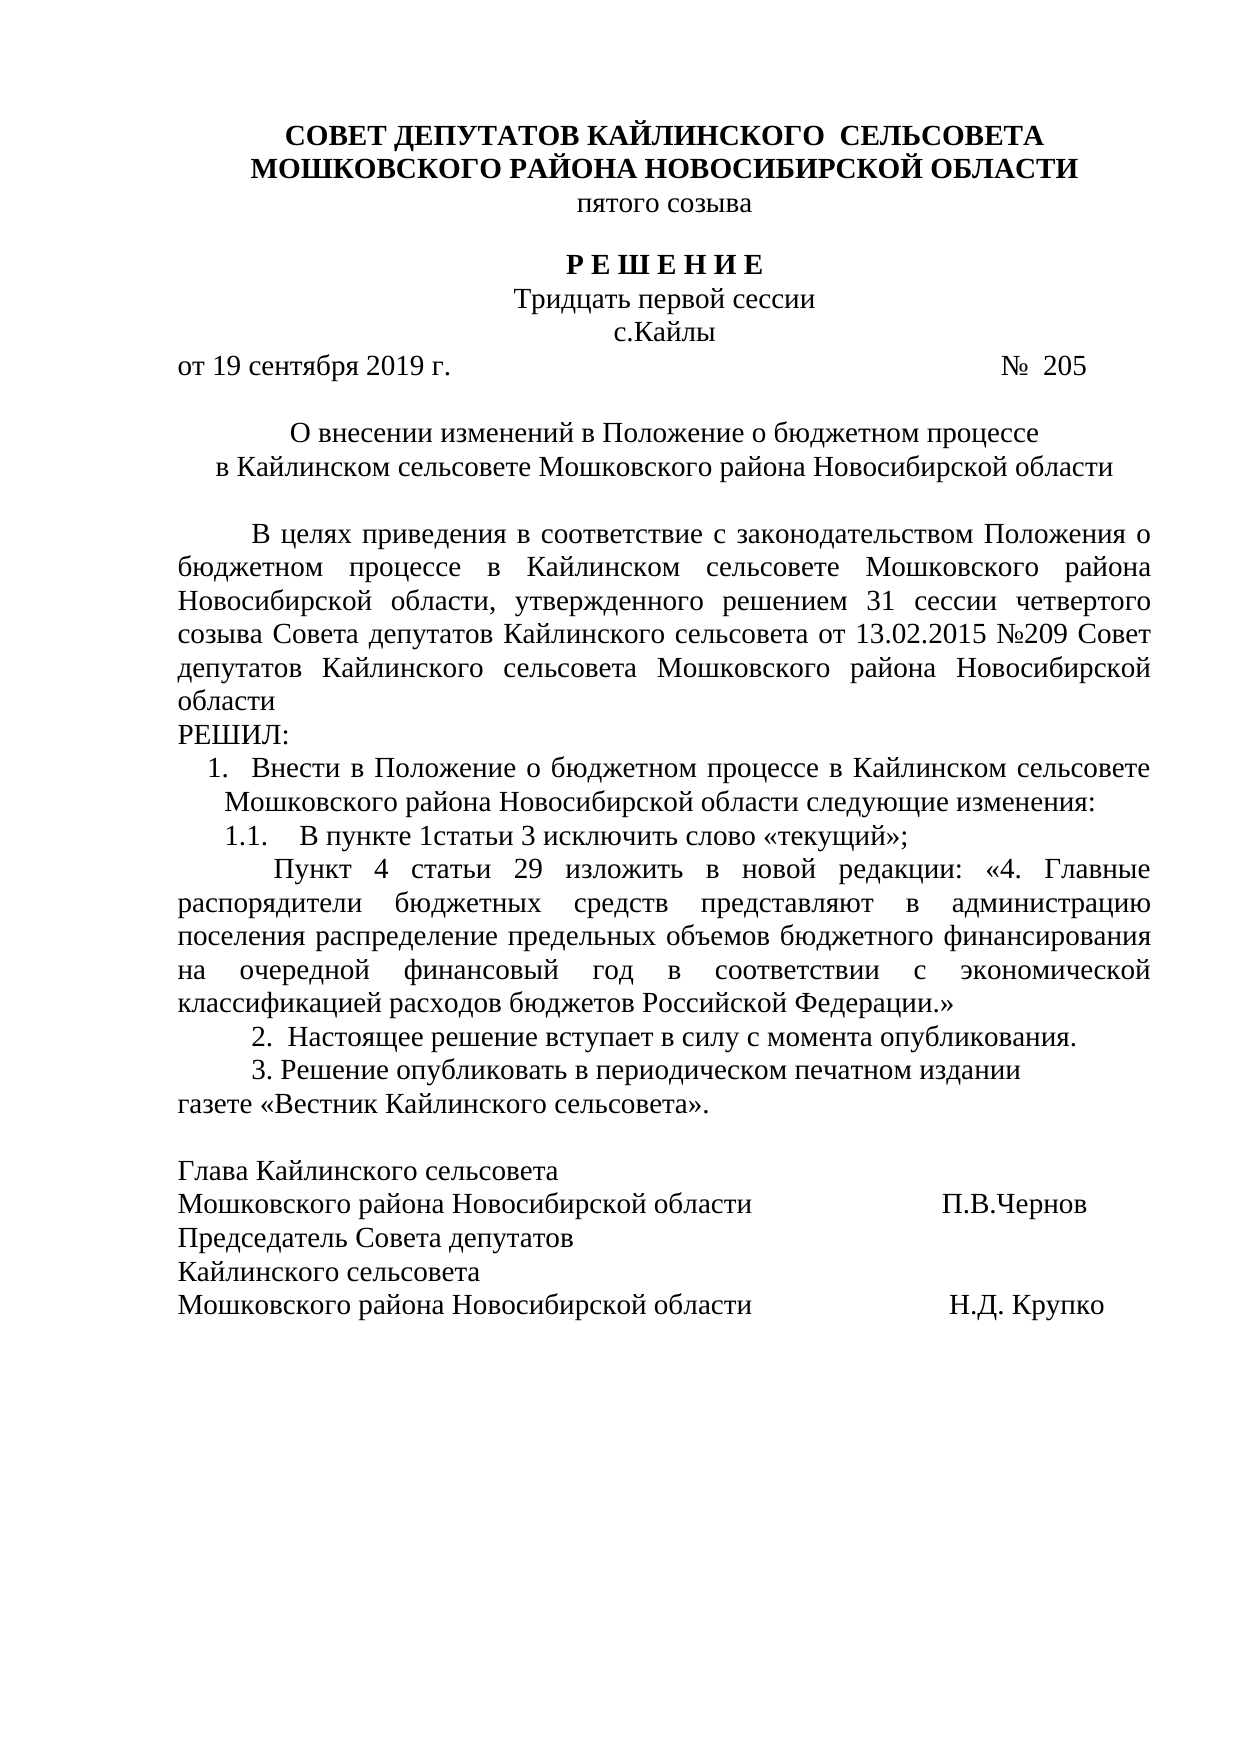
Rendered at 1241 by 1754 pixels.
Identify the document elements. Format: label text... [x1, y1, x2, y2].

text 2. Настоящее решение вступает в силу с момента опубликования. [177, 1019, 1152, 1052]
text Председатель Совета депутатов [177, 1220, 1152, 1254]
text В целях приведения в соответствие с законодательством Положения о бюджетном процессе в Кайлинском сельсовете Мошковского района Новосибирской области, утвержденного решением 31 сессии четвертого созыва Совета депутатов Кайлинского сельсовета от 13.02.2015 №209 Совет депутатов Кайлинского сельсовета Мошковского района Новосибирской области [177, 516, 1152, 717]
text газете «Вестник Кайлинского сельсовета». [177, 1086, 1152, 1119]
text Кайлинского сельсовета [177, 1254, 1152, 1287]
list Внести в Положение о бюджетном процессе в Кайлинском сельсовете Мошковского района Новосибирской области следующие изменения: [207, 751, 1152, 818]
text от 19 сентября 2019 г. № 205 [177, 348, 1152, 382]
text с.Кайлы [177, 314, 1152, 348]
text РЕШИЛ: [177, 717, 1152, 751]
text пятого созыва [177, 185, 1152, 219]
text Р Е Ш Е Н И Е [177, 247, 1152, 281]
text Пункт 4 статьи 29 изложить в новой редакции: «4. Главные распорядители бюджетных средств представляют в администрацию поселения распределение предельных объемов бюджетного финансирования на очередной финансовый год в соответствии с экономической классификацией расходов бюджетов Российской Федерации.» [177, 851, 1152, 1019]
list В пункте 1статьи 3 исключить слово «текущий»; [224, 818, 1152, 851]
text в Кайлинском сельсовете Мошковского района Новосибирской области [177, 449, 1152, 482]
text Мошковского района Новосибирской области П.В.Чернов [177, 1187, 1152, 1220]
text Тридцать первой сессии [177, 281, 1152, 314]
text МОШКОВСКОГО РАЙОНА НОВОСИБИРСКОЙ ОБЛАСТИ [177, 152, 1152, 185]
text СОВЕТ ДЕПУТАТОВ КАЙЛИНСКОГО СЕЛЬСОВЕТА [177, 118, 1152, 152]
text Глава Кайлинского сельсовета [177, 1153, 1152, 1187]
text Мошковского района Новосибирской области Н.Д. Крупко [177, 1287, 1152, 1321]
text О внесении изменений в Положение о бюджетном процессе [177, 415, 1152, 449]
text 3. Решение опубликовать в периодическом печатном издании [177, 1052, 1152, 1086]
